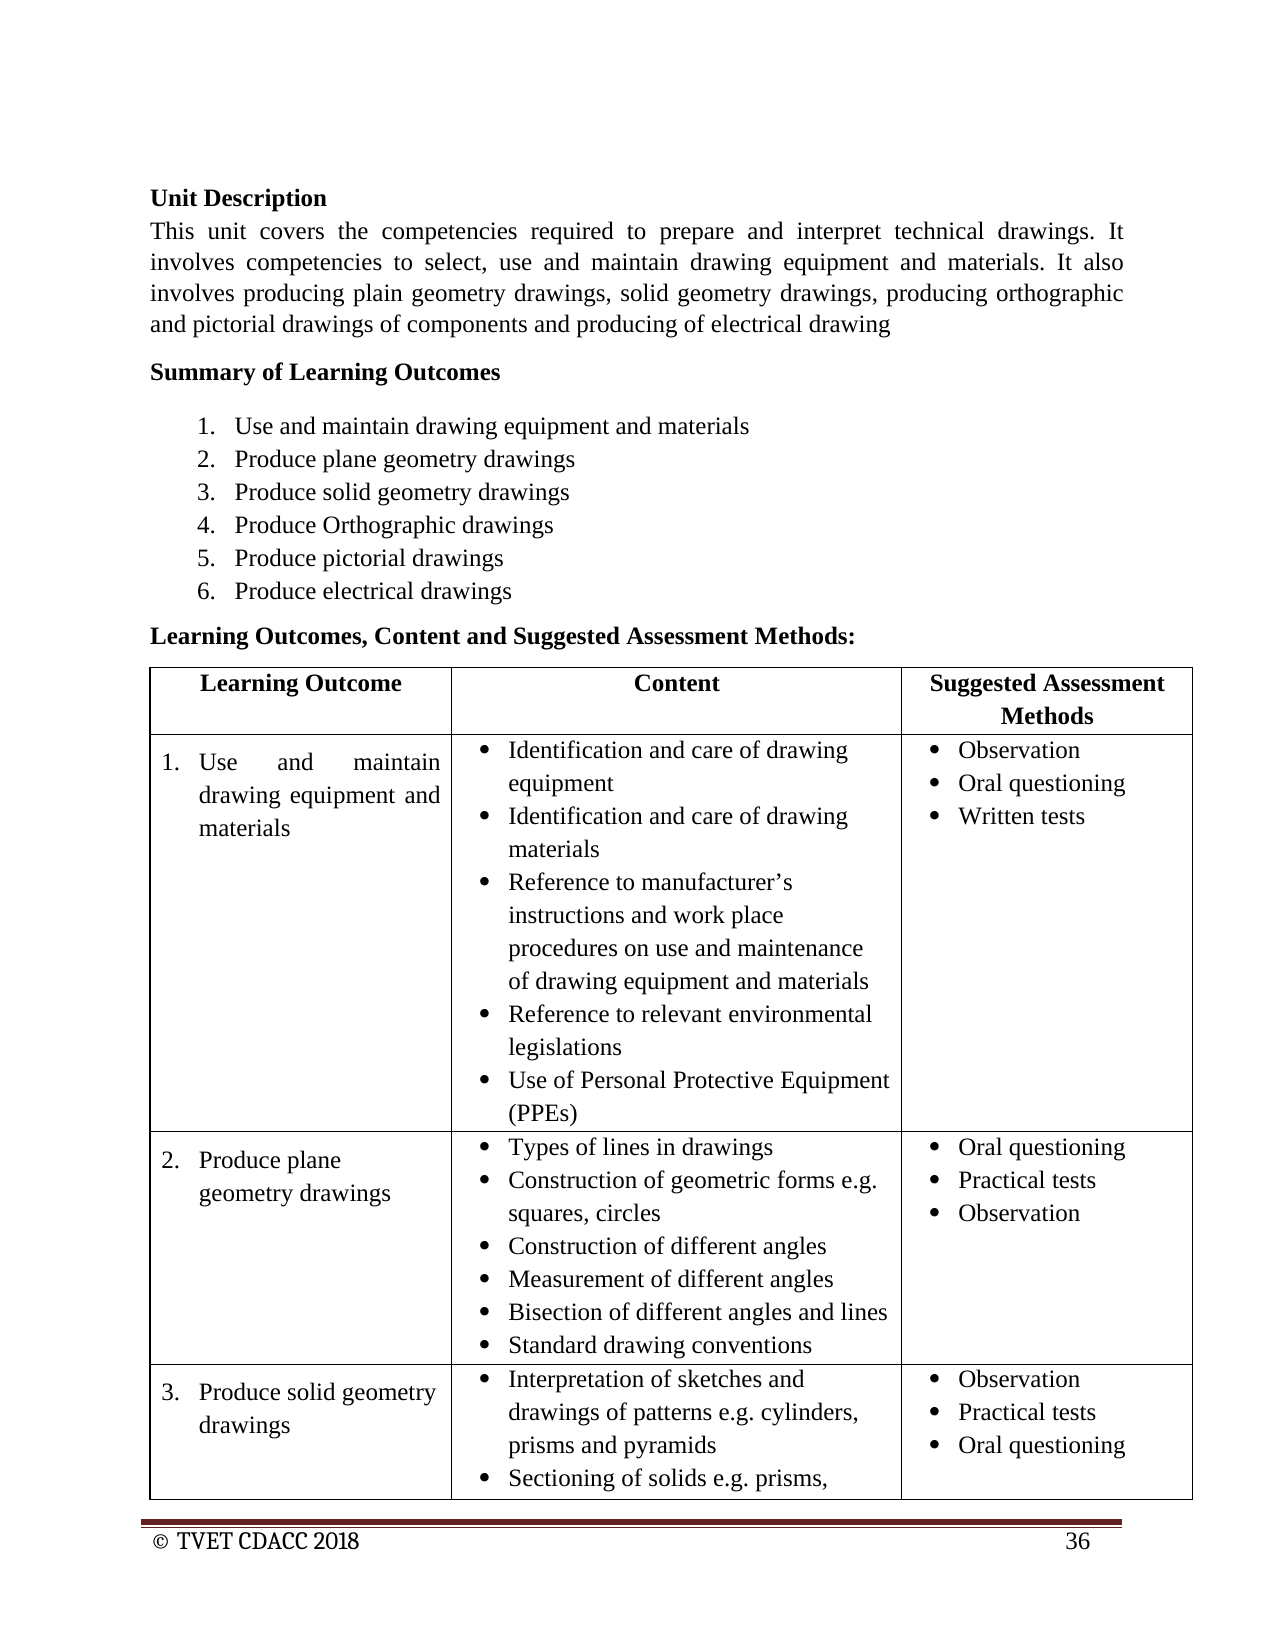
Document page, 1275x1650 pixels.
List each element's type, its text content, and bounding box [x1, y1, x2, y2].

table_header Learning Outcome [151, 668, 451, 734]
list Produce solid geometry drawings [197, 477, 1125, 506]
list Use and maintain drawing equipment and materials [197, 411, 1125, 439]
table_header Suggested Assessment Methods [902, 668, 1192, 734]
text Summary of Learning Outcomes [150, 357, 1125, 386]
table_cell Produce plane geometry drawings [151, 1132, 451, 1363]
table_header Content [452, 668, 901, 734]
table_cell Produce solid geometry drawings [151, 1365, 451, 1499]
text This unit covers the competencies required to prepare and interpret technical drawings. It involves competencies to select, use and maintain drawing equipment and materials. It also involves producing plain geometry drawings, solid geometry drawings, producing orthographic and pictorial drawings of components and producing of electrical drawing [150, 216, 1125, 338]
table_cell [902, 1365, 1192, 1499]
table_cell Use and maintain drawing equipment and materials [151, 735, 451, 1131]
list Produce pictorial drawings [197, 543, 1125, 572]
text Learning Outcomes, Content and Suggested Assessment Methods: [150, 621, 1125, 650]
table_cell Identification and care of drawing equipment Identification and care of drawing materials Reference to manufacturer’s instructions and work place procedures on use and maintenance of drawing equipment and materials Reference to relevant environmental legislations Use of Personal Protective Equipment (PPEs) [452, 735, 901, 1131]
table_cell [452, 1365, 901, 1499]
list Produce electrical drawings [197, 576, 1125, 604]
table_cell Observation Oral questioning Written tests [902, 735, 1192, 1131]
text Unit Description [150, 183, 1125, 212]
list Produce plane geometry drawings [197, 444, 1125, 472]
table_cell Oral questioning Practical tests Observation [902, 1132, 1192, 1363]
list Produce Orthographic drawings [197, 510, 1125, 538]
table_cell Types of lines in drawings Construction of geometric forms e.g. squares, circles Construction of different angles Measurement of different angles Bisection of different angles and lines Standard drawing conventions [452, 1132, 901, 1363]
